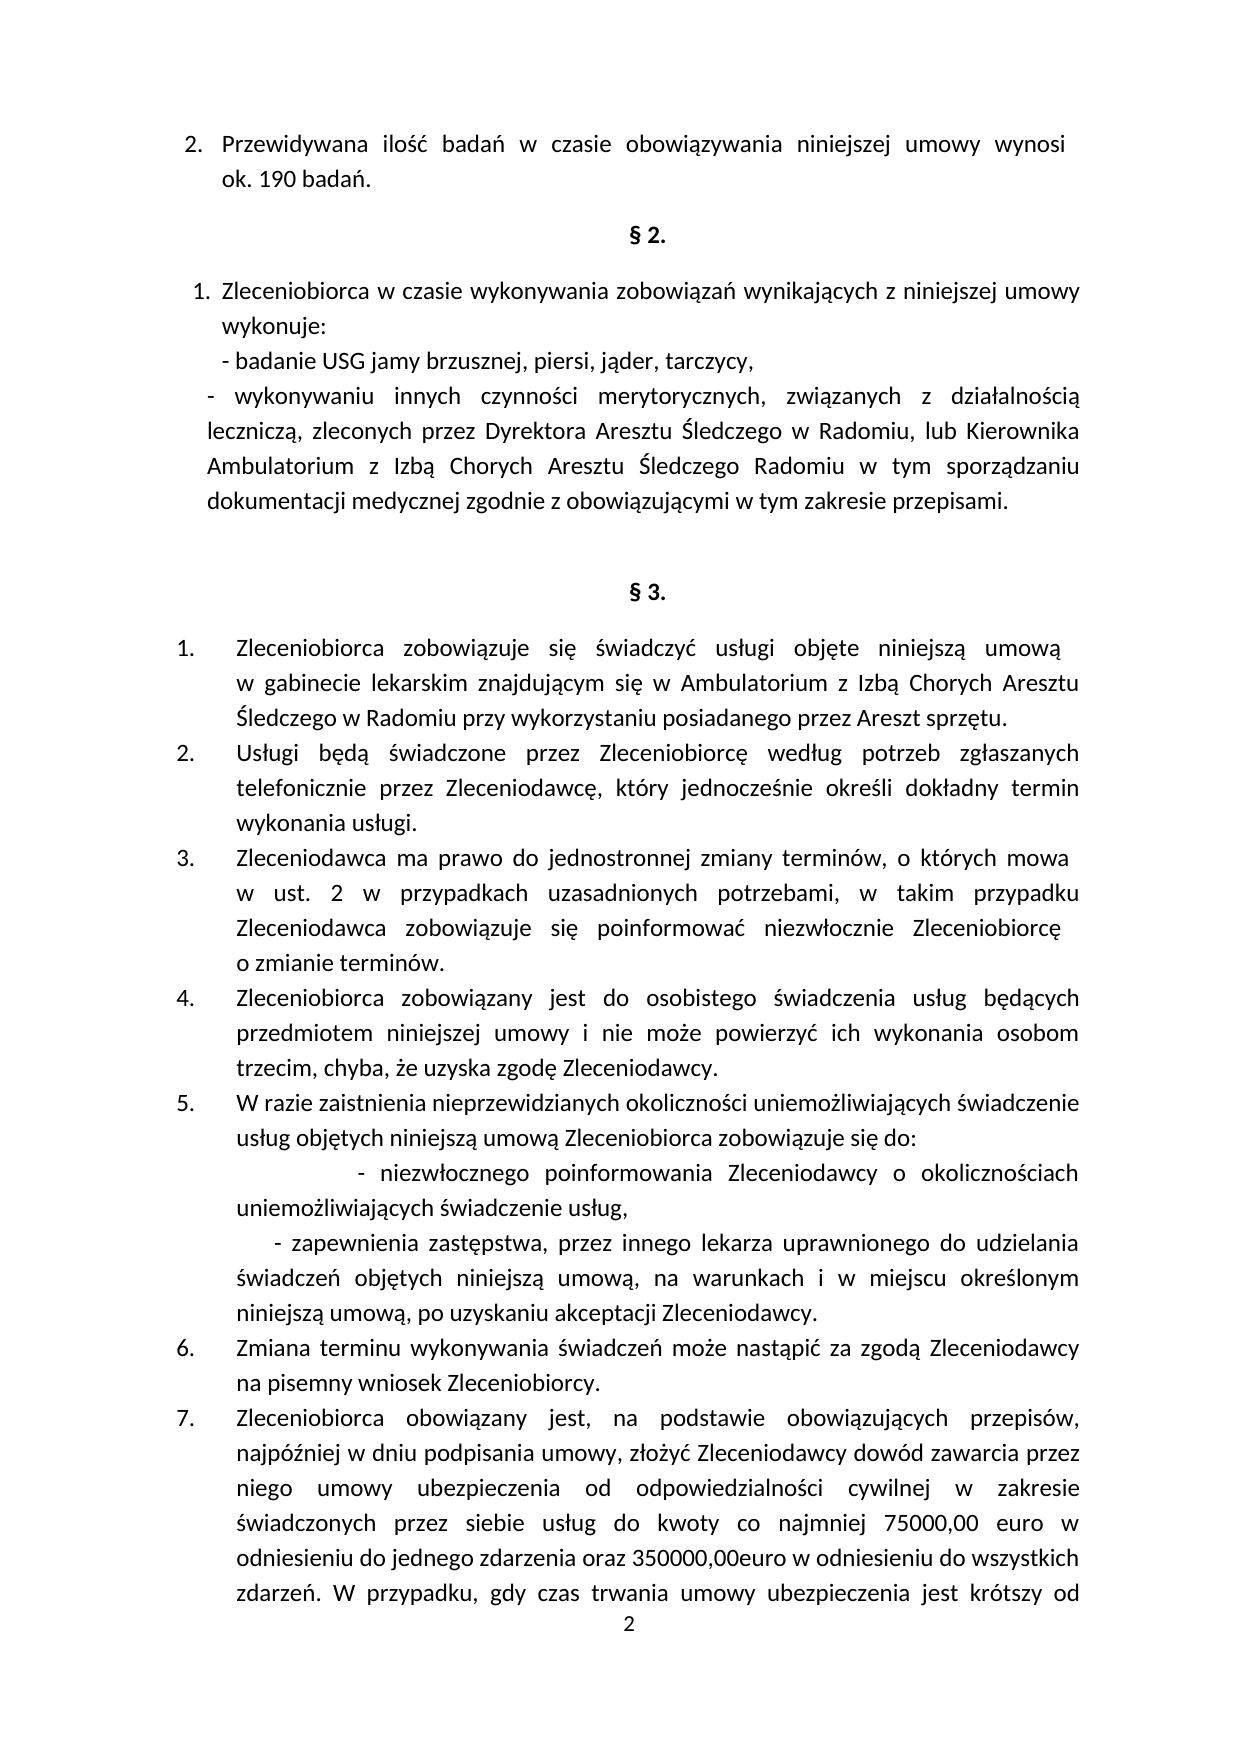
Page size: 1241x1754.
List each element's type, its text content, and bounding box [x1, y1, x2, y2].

list - niezwłocznego poinformowania Zleceniodawcy o okolicznościach uniemożliwiających świadczenie usług, [176, 1157, 1081, 1222]
list Zleceniobiorca zobowiązany jest do osobistego świadczenia usług będących przedmiotem niniejszej umowy i nie może powierzyć ich wykonania osobom trzecim, chyba, że uzyska zgodę Zleceniodawcy. [176, 982, 1081, 1082]
list Zleceniodawca ma prawo do jednostronnej zmiany terminów, o których mowa w ust. 2 w przypadkach uzasadnionych potrzebami, w takim przypadku Zleceniodawca zobowiązuje się poinformować niezwłocznie Zleceniobiorcę o zmianie terminów. [176, 842, 1081, 977]
text § 2. [215, 219, 1081, 250]
list - zapewnienia zastępstwa, przez innego lekarza uprawnionego do udzielania świadczeń objętych niniejszą umową, na warunkach i w miejscu określonym niniejszą umową, po uzyskaniu akceptacji Zleceniodawcy. [176, 1227, 1081, 1327]
list W razie zaistnienia nieprzewidzianych okoliczności uniemożliwiających świadczenie usług objętych niniejszą umową Zleceniobiorca zobowiązuje się do: [176, 1087, 1081, 1152]
text § 3. [215, 576, 1081, 606]
list Zleceniobiorca zobowiązuje się świadczyć usługi objęte niniejszą umową w gabinecie lekarskim znajdującym się w Ambulatorium z Izbą Chorych Aresztu Śledczego w Radomiu przy wykorzystaniu posiadanego przez Areszt sprzętu. [176, 632, 1081, 732]
list Usługi będą świadczone przez Zleceniobiorcę według potrzeb zgłaszanych telefonicznie przez Zleceniodawcę, który jednocześnie określi dokładny termin wykonania usługi. [176, 737, 1081, 837]
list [176, 1402, 1081, 1607]
list Zleceniobiorca w czasie wykonywania zobowiązań wynikających z niniejszej umowy wykonuje: [192, 275, 1081, 341]
list Zmiana terminu wykonywania świadczeń może nastąpić za zgodą Zleceniodawcy na pisemny wniosek Zleceniobiorcy. [176, 1332, 1081, 1397]
list - badanie USG jamy brzusznej, piersi, jąder, tarczycy, [222, 345, 1081, 376]
list Przewidywana ilość badań w czasie obowiązywania niniejszej umowy wynosi ok. 190 badań. [184, 128, 1081, 194]
list - wykonywaniu innych czynności merytorycznych, związanych z działalnością leczniczą, zleconych przez Dyrektora Aresztu Śledczego w Radomiu, lub Kierownika Ambulatorium z Izbą Chorych Aresztu Śledczego Radomiu w tym sporządzaniu dokumentacji medycznej zgodnie z obowiązującymi w tym zakresie przepisami. [207, 380, 1081, 516]
